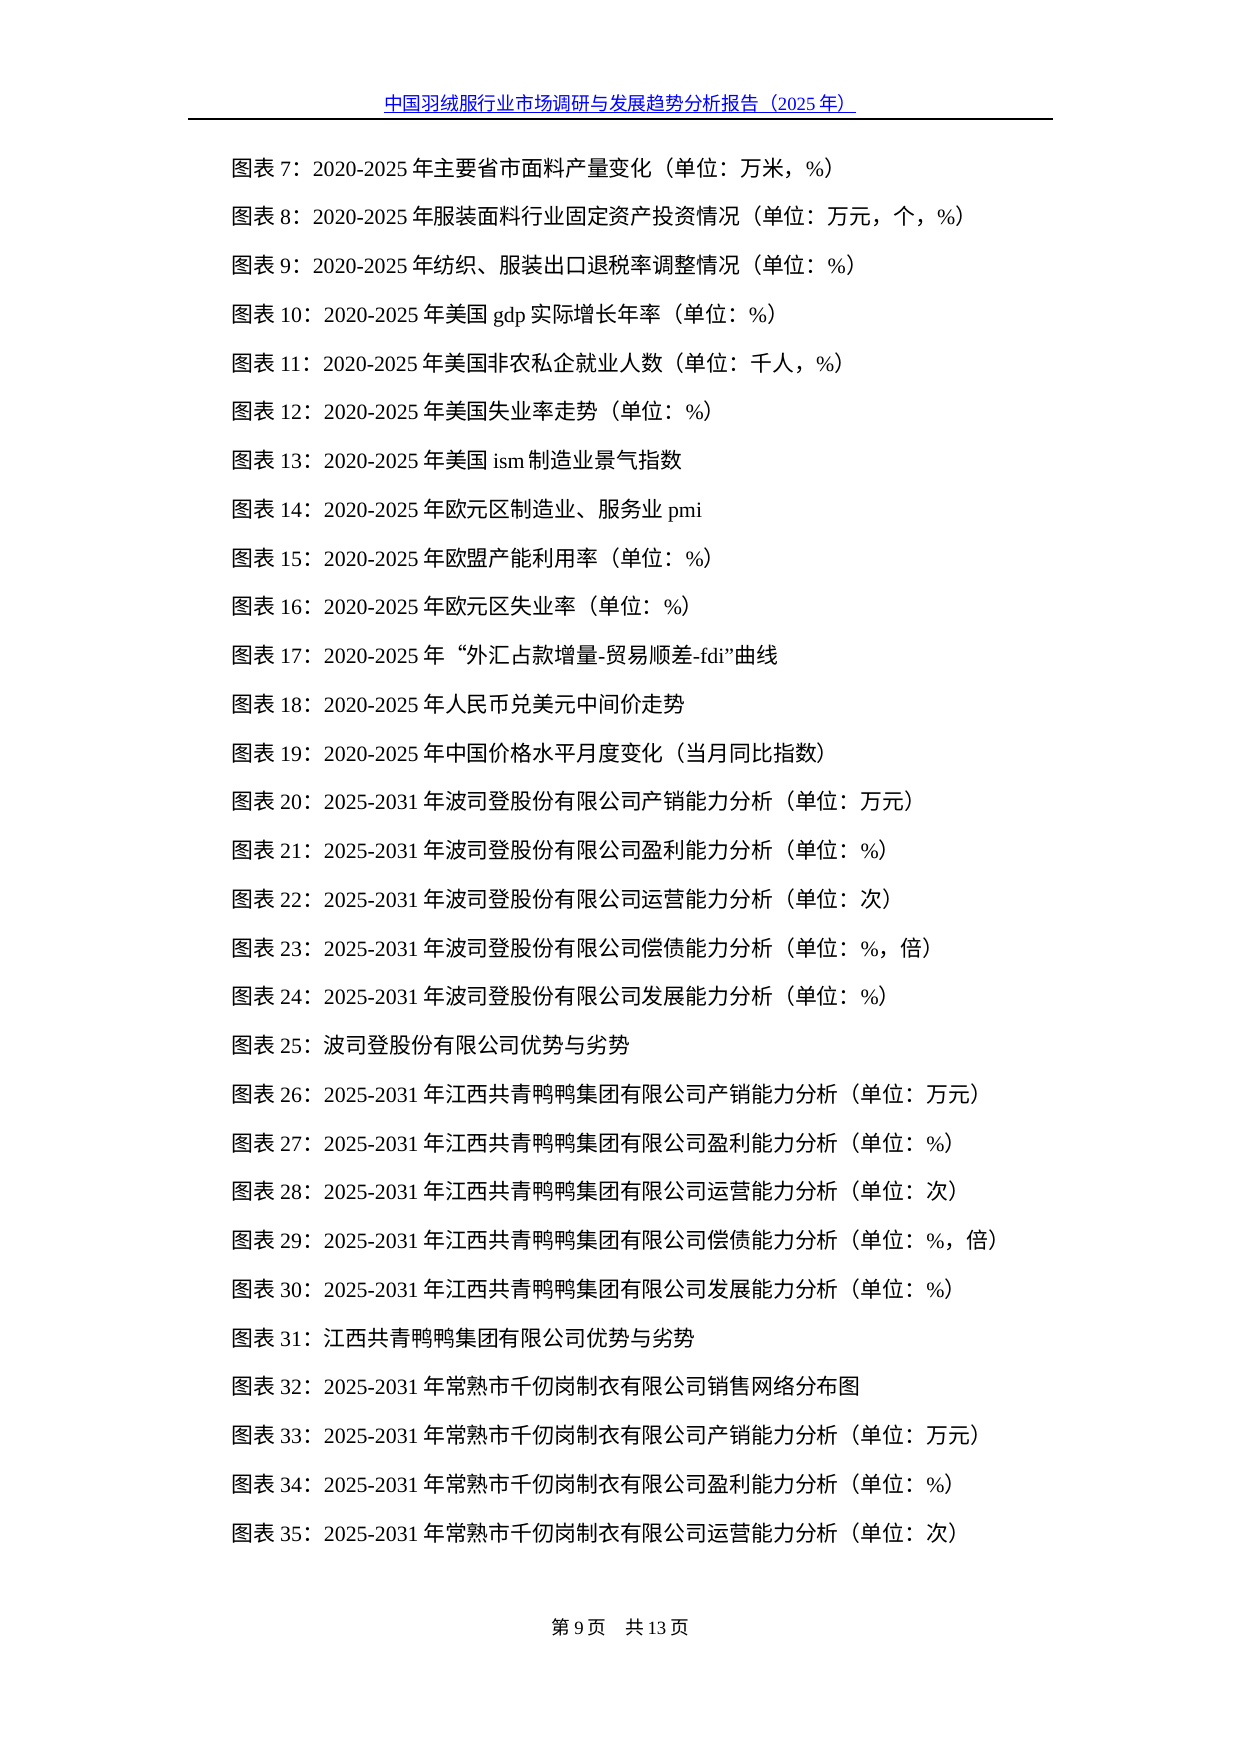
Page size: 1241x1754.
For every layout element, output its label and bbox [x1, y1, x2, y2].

text [187, 150, 1053, 1548]
